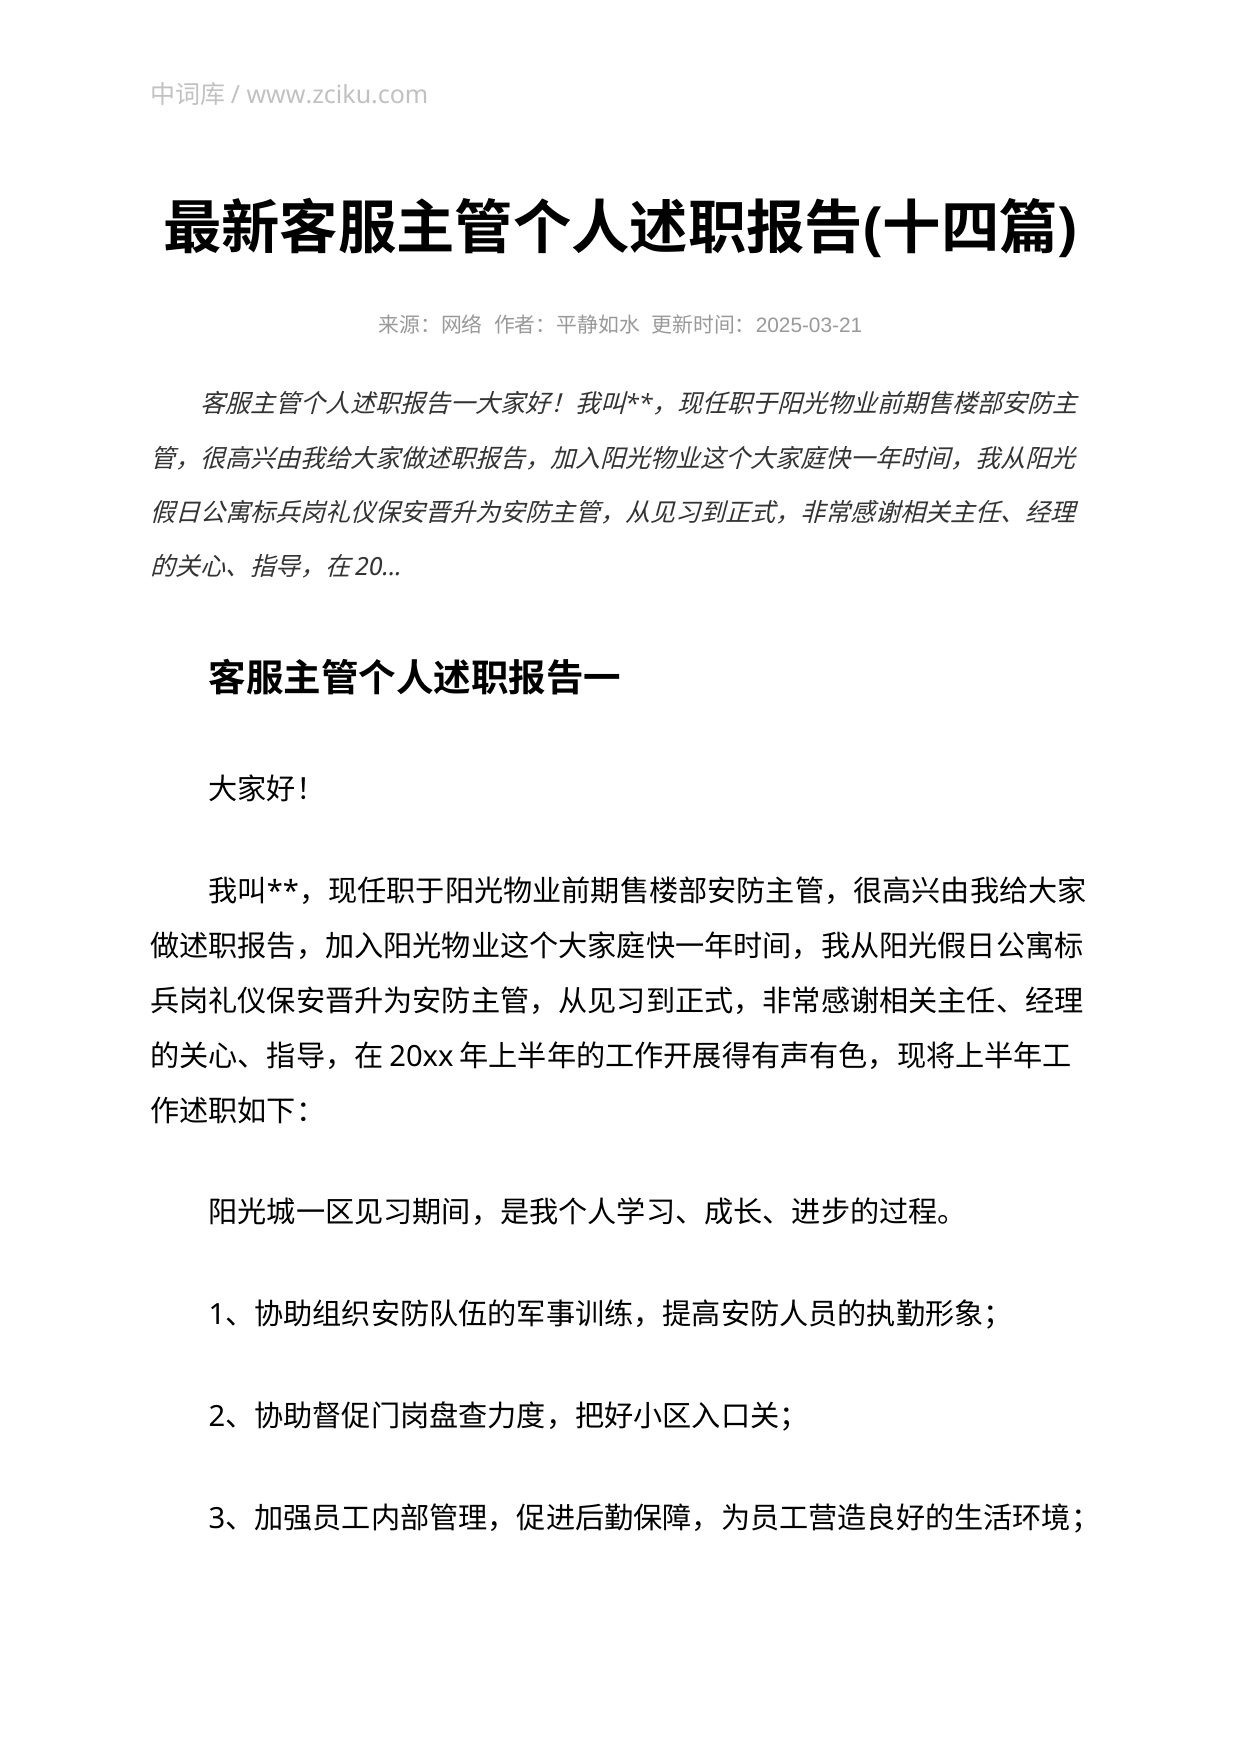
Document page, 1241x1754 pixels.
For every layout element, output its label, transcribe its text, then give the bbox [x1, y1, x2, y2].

text 阳光城一区见习期间，是我个人学习、成长、进步的过程。 [150, 1189, 1090, 1231]
subtitle 最新客服主管个人述职报告(十四篇) [150, 181, 1090, 266]
text 大家好！ [150, 766, 1090, 808]
text 1、协助组织安防队伍的军事训练，提高安防人员的执勤形象； [150, 1291, 1090, 1333]
text 来源：网络 作者：平静如水 更新时间：2025-03-21 [150, 313, 1090, 337]
text 我叫**，现任职于阳光物业前期售楼部安防主管，很高兴由我给大家做述职报告，加入阳光物业这个大家庭快一年时间，我从阳光假日公寓标兵岗礼仪保安晋升为安防主管，从见习到正式，非常感谢相关主任、经理的关心、指导，在20xx年上半年的工作开展得有声有色，现将上半年工作述职如下： [150, 867, 1090, 1129]
text 客服主管个人述职报告一大家好！我叫**，现任职于阳光物业前期售楼部安防主管，很高兴由我给大家做述职报告，加入阳光物业这个大家庭快一年时间，我从阳光假日公寓标兵岗礼仪保安晋升为安防主管，从见习到正式，非常感谢相关主任、经理的关心、指导，在20... [150, 384, 1090, 583]
text 2、协助督促门岗盘查力度，把好小区入口关； [150, 1393, 1090, 1435]
text 3、加强员工内部管理，促进后勤保障，为员工营造良好的生活环境； [150, 1494, 1090, 1537]
text 客服主管个人述职报告一 [150, 648, 1090, 702]
